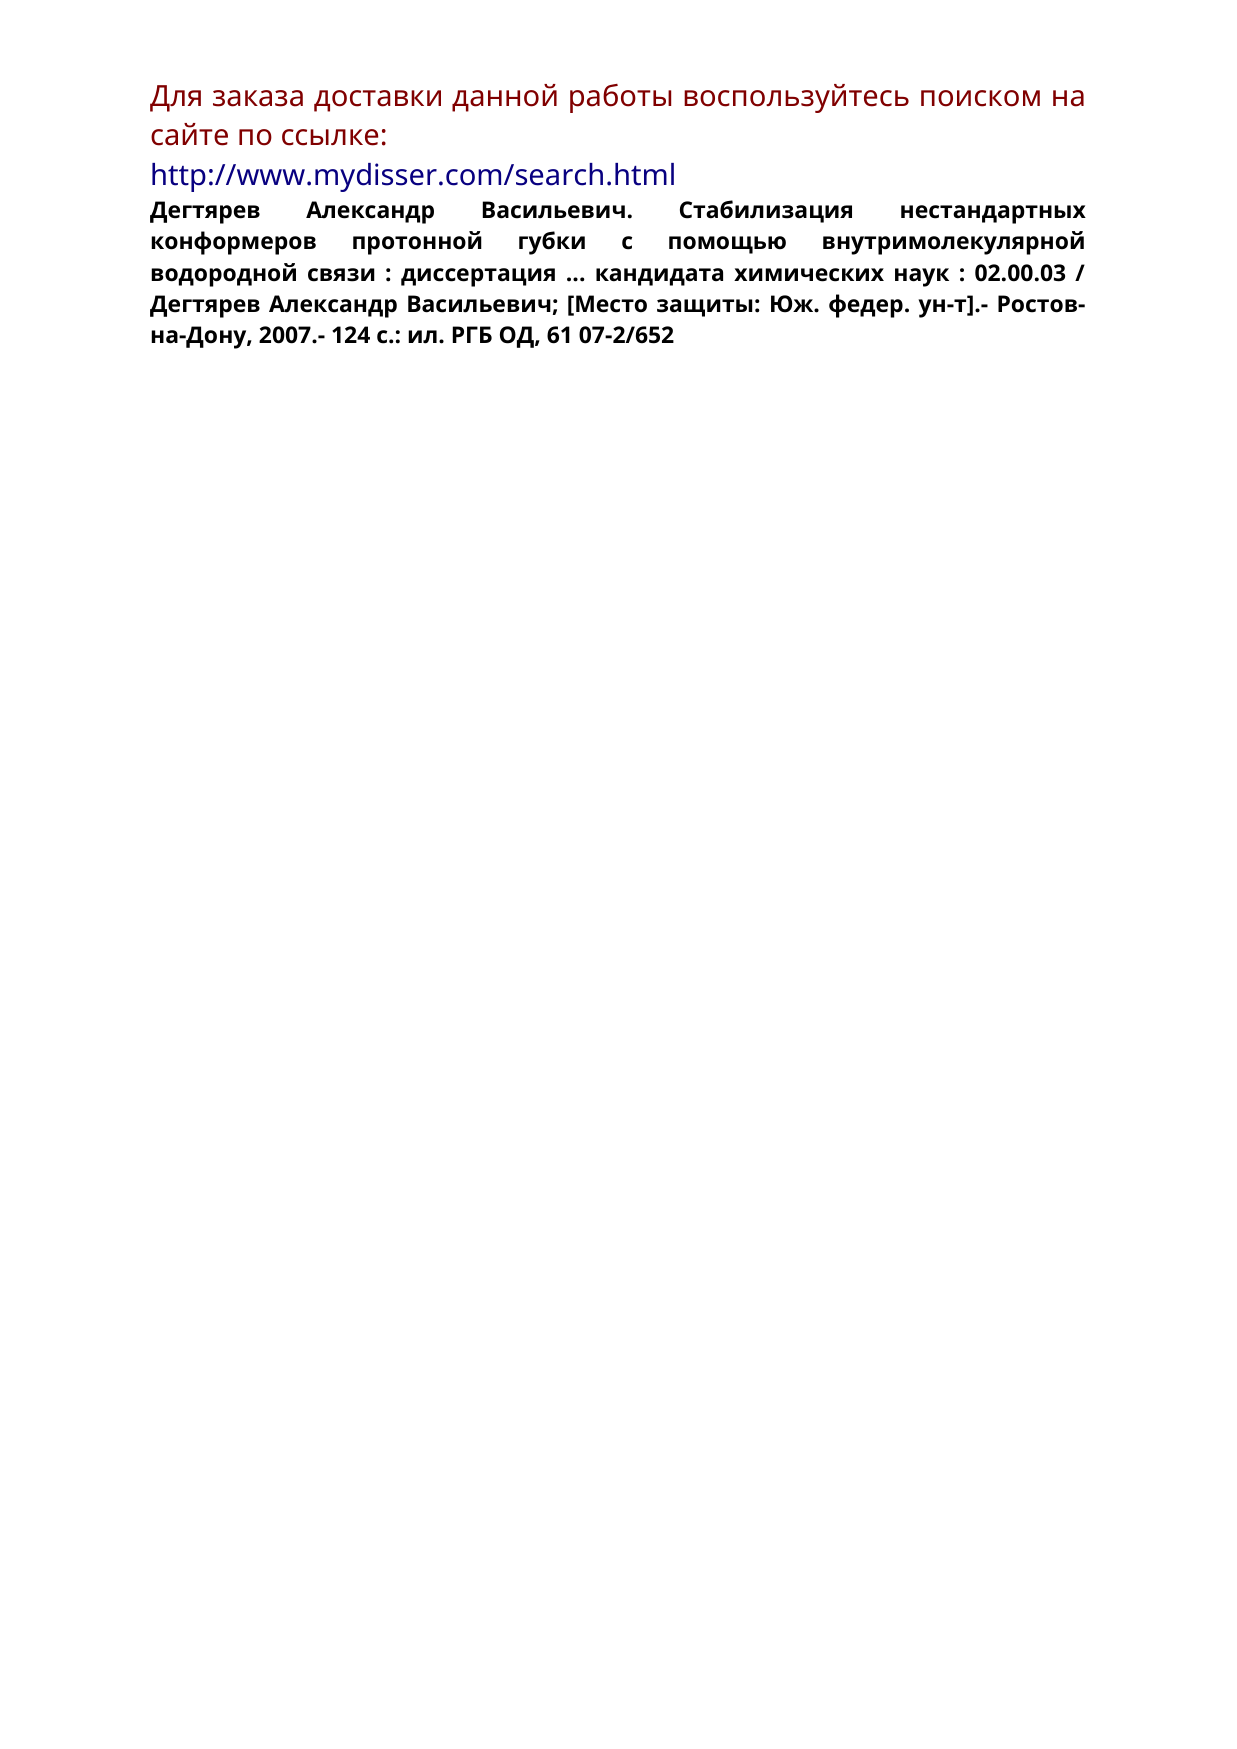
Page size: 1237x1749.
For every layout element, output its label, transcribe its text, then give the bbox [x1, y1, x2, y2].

text Дегтярев Александр Васильевич. Стабилизация нестандартных конформеров протонной губки с помощью внутримолекулярной водородной связи : диссертация ... кандидата химических наук : 02.00.03 / Дегтярев Александр Васильевич; [Место защиты: Юж. федер. ун-т].- Ростов-на-Дону, 2007.- 124 с.: ил. РГБ ОД, 61 07-2/652 [150, 194, 1086, 350]
